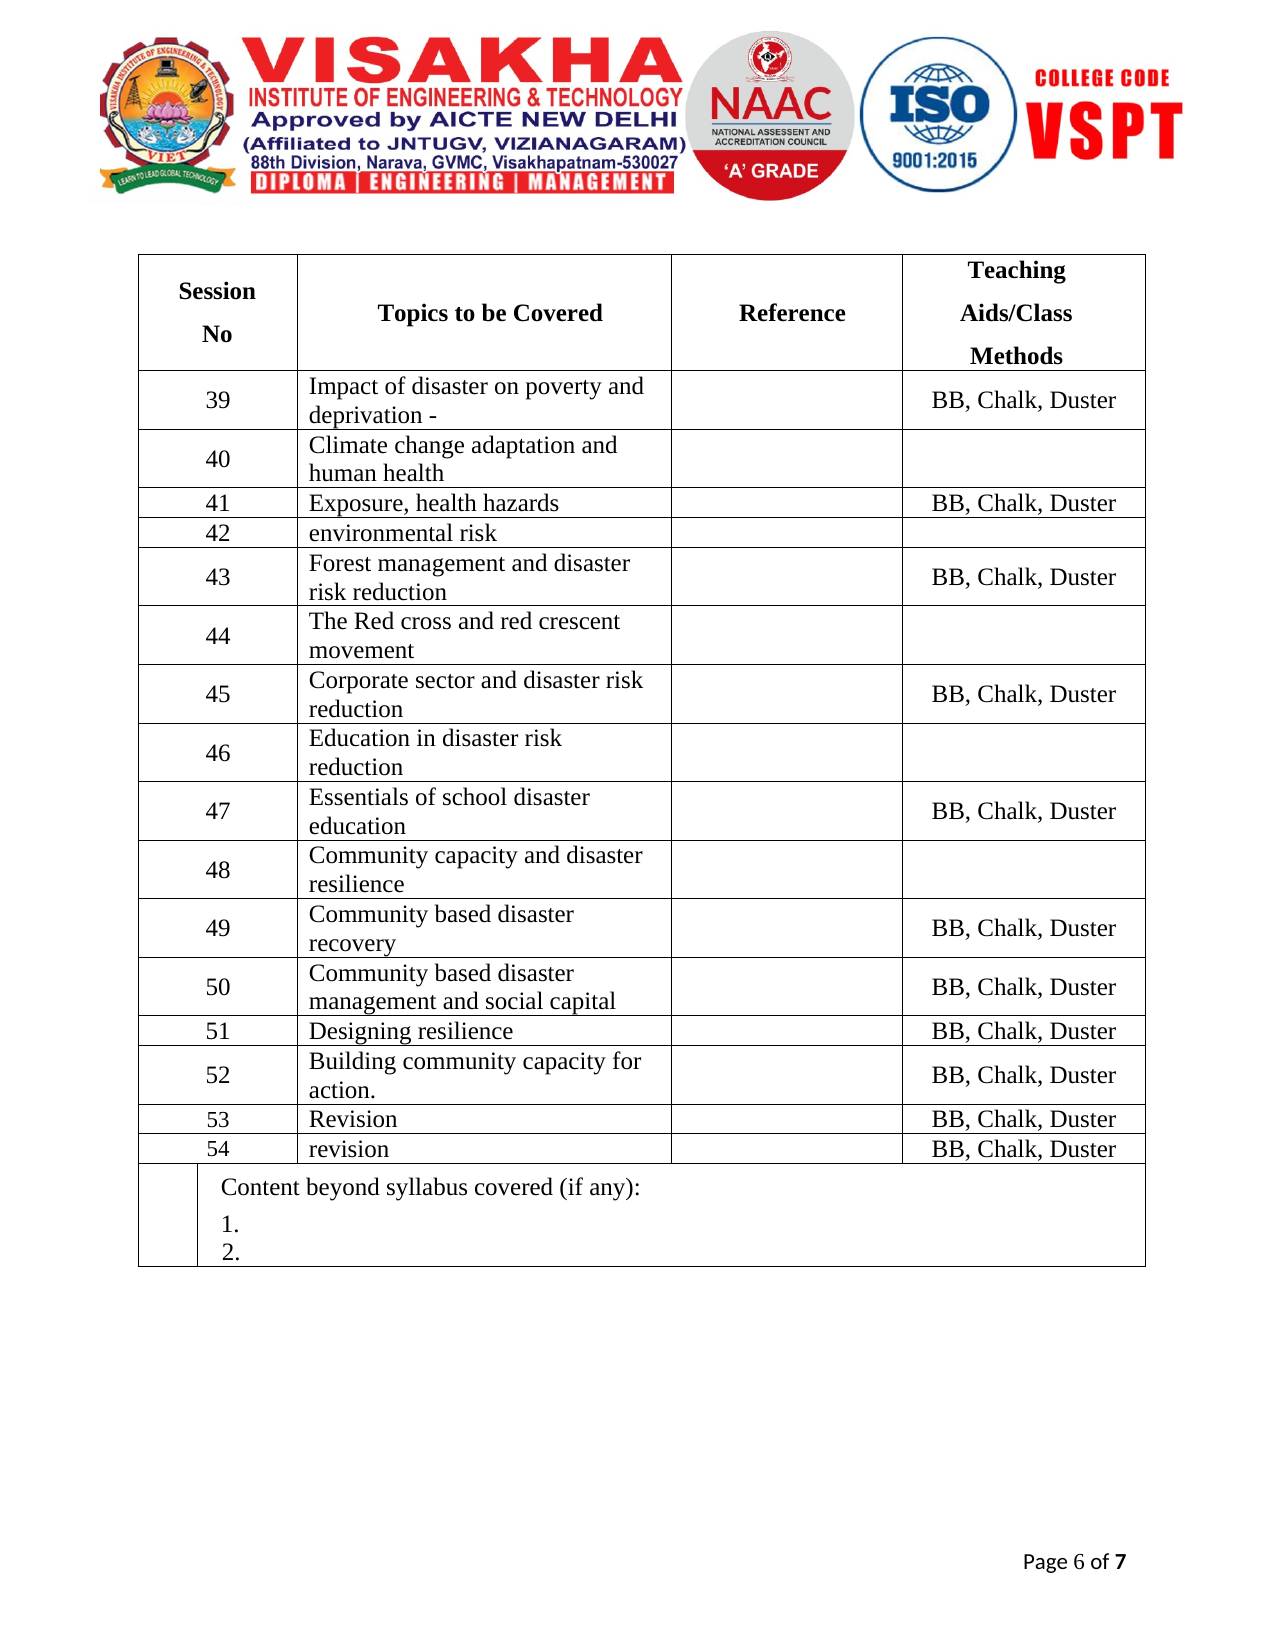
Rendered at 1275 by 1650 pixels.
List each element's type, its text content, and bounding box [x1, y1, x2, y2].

table_cell 42 [139, 518, 297, 547]
table_cell 45 [139, 665, 297, 722]
table_cell Forest management and disaster risk reduction [298, 548, 671, 605]
table_cell [672, 1046, 902, 1103]
table_cell Community based disaster recovery [298, 899, 671, 957]
table_cell 40 [139, 430, 297, 487]
table_cell 47 [139, 782, 297, 839]
table_cell 46 [139, 724, 297, 781]
table_cell [672, 841, 902, 898]
table_cell Content beyond syllabus covered (if any): 1. 2. [198, 1164, 1145, 1266]
table_cell 51 [139, 1016, 297, 1045]
table_cell [903, 841, 1145, 898]
table_cell [672, 430, 902, 487]
table_cell BB, Chalk, Duster [903, 1134, 1145, 1163]
table_cell [672, 548, 902, 605]
table_cell [903, 724, 1145, 781]
table_cell 49 [139, 899, 297, 957]
table_cell Corporate sector and disaster risk reduction [298, 665, 671, 722]
table_cell Climate change adaptation and human health [298, 430, 671, 487]
table_cell Impact of disaster on poverty and deprivation - [298, 371, 671, 429]
table_cell 43 [139, 548, 297, 605]
table_cell [903, 430, 1145, 487]
table_cell [672, 724, 902, 781]
table_cell BB, Chalk, Duster [903, 548, 1145, 605]
picture [87, 26, 1196, 205]
table_header Session No [139, 255, 297, 370]
table_cell [672, 665, 902, 722]
table_cell Revision [298, 1105, 671, 1133]
table_cell environmental risk [298, 518, 671, 547]
table_cell BB, Chalk, Duster [903, 782, 1145, 839]
table_cell Education in disaster risk reduction [298, 724, 671, 781]
table_cell Designing resilience [298, 1016, 671, 1045]
table_cell 50 [139, 958, 297, 1015]
table_cell 54 [139, 1134, 297, 1163]
table_cell [903, 606, 1145, 664]
table_cell [672, 1134, 902, 1163]
table_cell [672, 1105, 902, 1133]
table_cell BB, Chalk, Duster [903, 899, 1145, 957]
table_cell 41 [139, 488, 297, 517]
table_cell BB, Chalk, Duster [903, 371, 1145, 429]
table_cell [672, 782, 902, 839]
table_cell revision [298, 1134, 671, 1163]
table_cell BB, Chalk, Duster [903, 1046, 1145, 1103]
table_cell Exposure, health hazards [298, 488, 671, 517]
table_cell [672, 1016, 902, 1045]
table_cell Essentials of school disaster education [298, 782, 671, 839]
table_cell BB, Chalk, Duster [903, 958, 1145, 1015]
table_cell [672, 371, 902, 429]
table_cell [672, 958, 902, 1015]
table_cell Community capacity and disaster resilience [298, 841, 671, 898]
table_cell [672, 518, 902, 547]
table_cell The Red cross and red crescent movement [298, 606, 671, 664]
table_header Teaching Aids/Class Methods [903, 255, 1145, 370]
table_cell Community based disaster management and social capital [298, 958, 671, 1015]
table_header Reference [672, 255, 902, 370]
table_cell [672, 606, 902, 664]
table_cell 52 [139, 1046, 297, 1103]
table_cell 48 [139, 841, 297, 898]
table_cell BB, Chalk, Duster [903, 665, 1145, 722]
table_cell 44 [139, 606, 297, 664]
table_cell Building community capacity for action. [298, 1046, 671, 1103]
table_header Topics to be Covered [298, 255, 671, 370]
table_cell BB, Chalk, Duster [903, 488, 1145, 517]
table_cell [903, 518, 1145, 547]
table_cell [672, 488, 902, 517]
table_cell BB, Chalk, Duster [903, 1016, 1145, 1045]
table_cell 39 [139, 371, 297, 429]
table_cell 53 [139, 1105, 297, 1133]
table_cell [672, 899, 902, 957]
table_cell BB, Chalk, Duster [903, 1105, 1145, 1133]
table_cell [139, 1164, 197, 1266]
